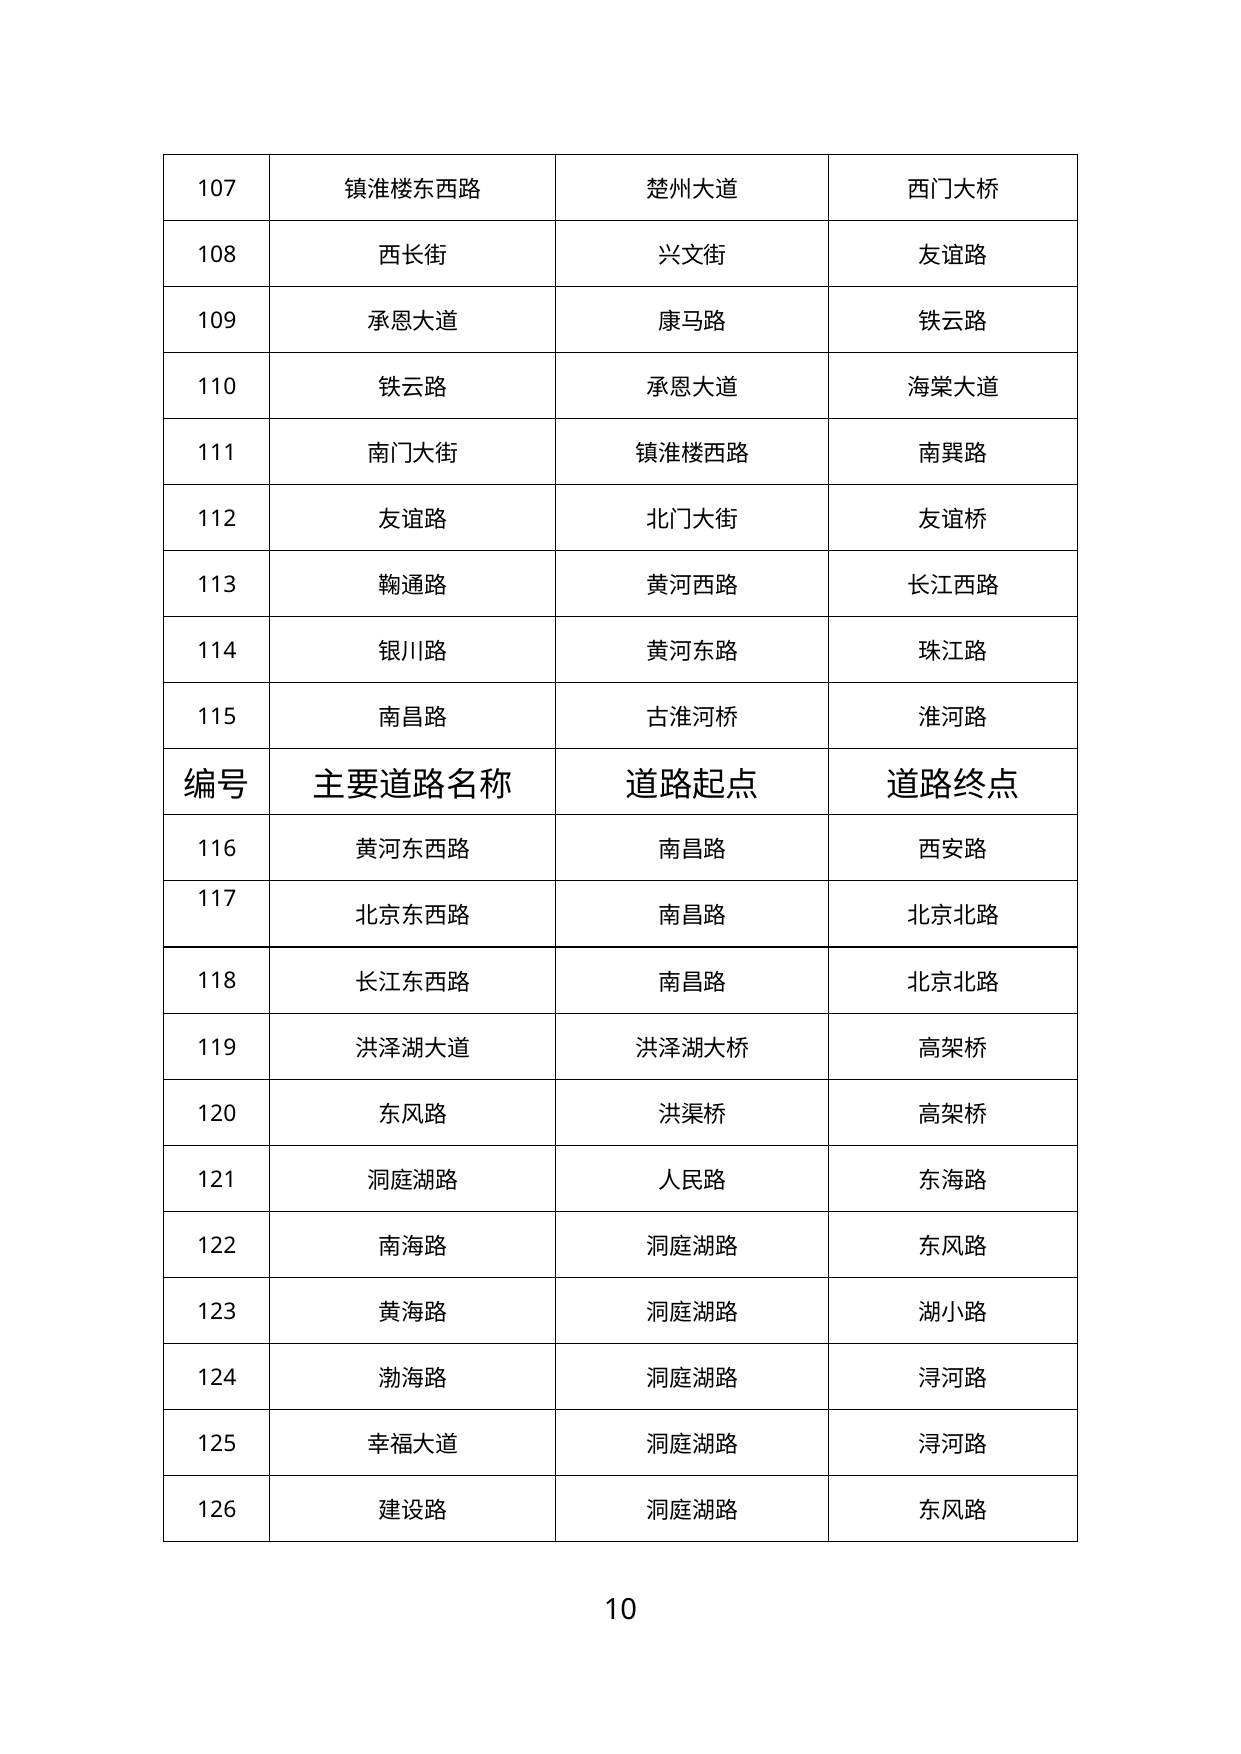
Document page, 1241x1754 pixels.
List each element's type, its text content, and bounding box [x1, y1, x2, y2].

table_cell 北京东西路 [270, 881, 555, 946]
table_cell 镇淮楼西路 [556, 419, 828, 484]
table_cell 南昌路 [270, 683, 555, 748]
table_cell 西长街 [270, 221, 555, 286]
table_cell 编号 [164, 749, 269, 814]
table_cell 南海路 [270, 1212, 555, 1277]
table_cell 承恩大道 [270, 287, 555, 352]
table_cell 洞庭湖路 [556, 1344, 828, 1409]
table_cell 111 [164, 419, 269, 484]
table_cell 人民路 [556, 1146, 828, 1211]
table_cell 铁云路 [829, 287, 1077, 352]
table_cell 126 [164, 1476, 269, 1541]
table_cell 兴文街 [556, 221, 828, 286]
table_cell 116 [164, 815, 269, 880]
table_cell 117 [164, 881, 269, 946]
table_cell 友谊路 [270, 485, 555, 550]
table_cell 高架桥 [829, 1080, 1077, 1144]
table_cell 西门大桥 [829, 155, 1077, 220]
table_cell 东风路 [270, 1080, 555, 1144]
table_cell 黄海路 [270, 1278, 555, 1343]
table_cell 北门大街 [556, 485, 828, 550]
table_cell 道路终点 [829, 749, 1077, 814]
table_cell 友谊桥 [829, 485, 1077, 550]
table_cell 主要道路名称 [270, 749, 555, 814]
table_cell 康马路 [556, 287, 828, 352]
table_cell 南昌路 [556, 881, 828, 946]
table_cell 黄河东路 [556, 617, 828, 682]
table_cell 119 [164, 1014, 269, 1078]
table_cell 东海路 [829, 1146, 1077, 1211]
table_cell 友谊路 [829, 221, 1077, 286]
table_cell 西安路 [829, 815, 1077, 880]
table_cell 北京北路 [829, 881, 1077, 946]
table_cell 黄河东西路 [270, 815, 555, 880]
table_cell 115 [164, 683, 269, 748]
table_cell 海棠大道 [829, 353, 1077, 418]
table_cell 108 [164, 221, 269, 286]
table_cell 渤海路 [270, 1344, 555, 1409]
table_cell 洪泽湖大道 [270, 1014, 555, 1078]
table_cell 长江东西路 [270, 948, 555, 1012]
table_cell 承恩大道 [556, 353, 828, 418]
table_cell 112 [164, 485, 269, 550]
table_cell 洞庭湖路 [556, 1476, 828, 1541]
table_cell 东风路 [829, 1476, 1077, 1541]
table_cell 幸福大道 [270, 1410, 555, 1475]
table_cell 南昌路 [556, 948, 828, 1012]
table_cell 南门大街 [270, 419, 555, 484]
table_cell 道路起点 [556, 749, 828, 814]
table_cell 楚州大道 [556, 155, 828, 220]
table_cell 浔河路 [829, 1410, 1077, 1475]
table_cell 113 [164, 551, 269, 616]
table_cell 114 [164, 617, 269, 682]
table_cell 南巽路 [829, 419, 1077, 484]
table_cell 109 [164, 287, 269, 352]
table_cell 东风路 [829, 1212, 1077, 1277]
table_cell 122 [164, 1212, 269, 1277]
table_cell 北京北路 [829, 948, 1077, 1012]
table_cell 湖小路 [829, 1278, 1077, 1343]
table_cell 123 [164, 1278, 269, 1343]
table_cell 长江西路 [829, 551, 1077, 616]
table_cell 古淮河桥 [556, 683, 828, 748]
table_cell 铁云路 [270, 353, 555, 418]
table_cell 110 [164, 353, 269, 418]
table_cell 120 [164, 1080, 269, 1144]
table_cell 121 [164, 1146, 269, 1211]
table_cell 洪泽湖大桥 [556, 1014, 828, 1078]
table_cell 建设路 [270, 1476, 555, 1541]
table_cell 洞庭湖路 [556, 1278, 828, 1343]
table_cell 黄河西路 [556, 551, 828, 616]
table_cell 洞庭湖路 [270, 1146, 555, 1211]
table_cell 淮河路 [829, 683, 1077, 748]
table_cell 镇淮楼东西路 [270, 155, 555, 220]
table_cell 107 [164, 155, 269, 220]
table_cell 南昌路 [556, 815, 828, 880]
table_cell 高架桥 [829, 1014, 1077, 1078]
table_cell 银川路 [270, 617, 555, 682]
table_cell 珠江路 [829, 617, 1077, 682]
table_cell 洪渠桥 [556, 1080, 828, 1144]
table_cell 125 [164, 1410, 269, 1475]
table_cell 124 [164, 1344, 269, 1409]
table_cell 鞠通路 [270, 551, 555, 616]
table_cell 浔河路 [829, 1344, 1077, 1409]
table_cell 118 [164, 948, 269, 1012]
table_cell 洞庭湖路 [556, 1212, 828, 1277]
table_cell 洞庭湖路 [556, 1410, 828, 1475]
